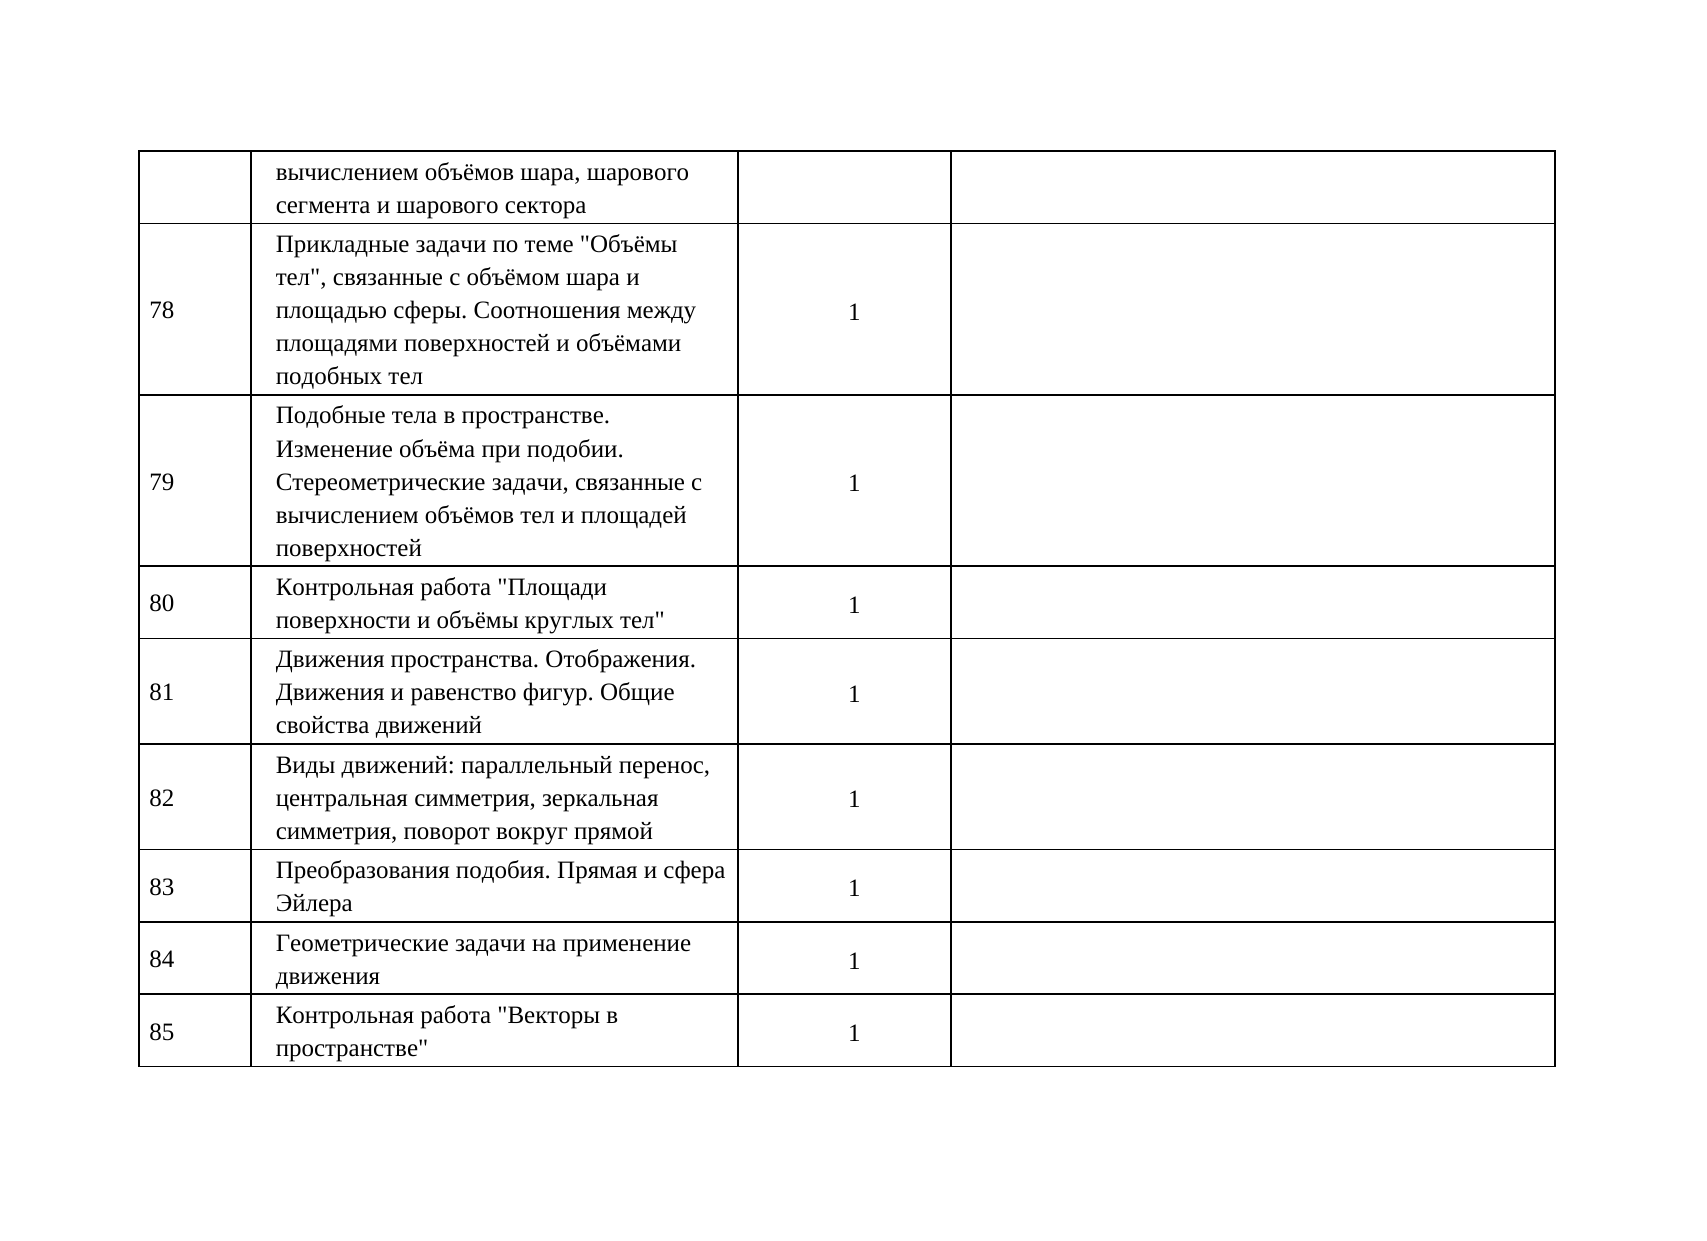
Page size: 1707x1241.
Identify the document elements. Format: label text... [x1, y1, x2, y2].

table_cell 82 [140, 745, 250, 848]
table_cell [952, 995, 1554, 1066]
table_cell [952, 639, 1554, 743]
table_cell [252, 152, 737, 222]
table_cell 1 [739, 567, 950, 638]
table_cell Прикладные задачи по теме "Объёмы тел", связанные с объёмом шара и площадью сферы. Соотношения между площадями поверхностей и объёмами подобных тел [252, 224, 737, 394]
table_cell 80 [140, 567, 250, 638]
table_cell [952, 850, 1554, 921]
table_cell 78 [140, 224, 250, 394]
table_cell 81 [140, 639, 250, 743]
table_cell 1 [739, 396, 950, 565]
table_cell 1 [739, 639, 950, 743]
table_cell [952, 152, 1554, 222]
table_cell 1 [739, 923, 950, 993]
table_cell [952, 396, 1554, 565]
table_cell Контрольная работа "Площади поверхности и объёмы круглых тел" [252, 567, 737, 638]
table_cell 79 [140, 396, 250, 565]
table_cell [952, 224, 1554, 394]
table_cell 84 [140, 923, 250, 993]
table_cell Преобразования подобия. Прямая и сфера Эйлера [252, 850, 737, 921]
table_cell Движения пространства. Отображения. Движения и равенство фигур. Общие свойства движений [252, 639, 737, 743]
table_cell 1 [739, 850, 950, 921]
table_cell Контрольная работа "Векторы в пространстве" [252, 995, 737, 1066]
table_cell 1 [739, 995, 950, 1066]
table_cell 1 [739, 152, 950, 222]
table_cell 1 [739, 224, 950, 394]
table_cell Геометрические задачи на применение движения [252, 923, 737, 993]
table_cell 83 [140, 850, 250, 921]
table_cell 1 [739, 745, 950, 848]
table_cell 77 [140, 152, 250, 222]
table_cell [952, 923, 1554, 993]
table_cell [952, 745, 1554, 848]
table_cell 85 [140, 995, 250, 1066]
table_cell [952, 567, 1554, 638]
table_cell Подобные тела в пространстве. Изменение объёма при подобии. Стереометрические задачи, связанные с вычислением объёмов тел и площадей поверхностей [252, 396, 737, 565]
table_cell Виды движений: параллельный перенос, центральная симметрия, зеркальная симметрия, поворот вокруг прямой [252, 745, 737, 848]
